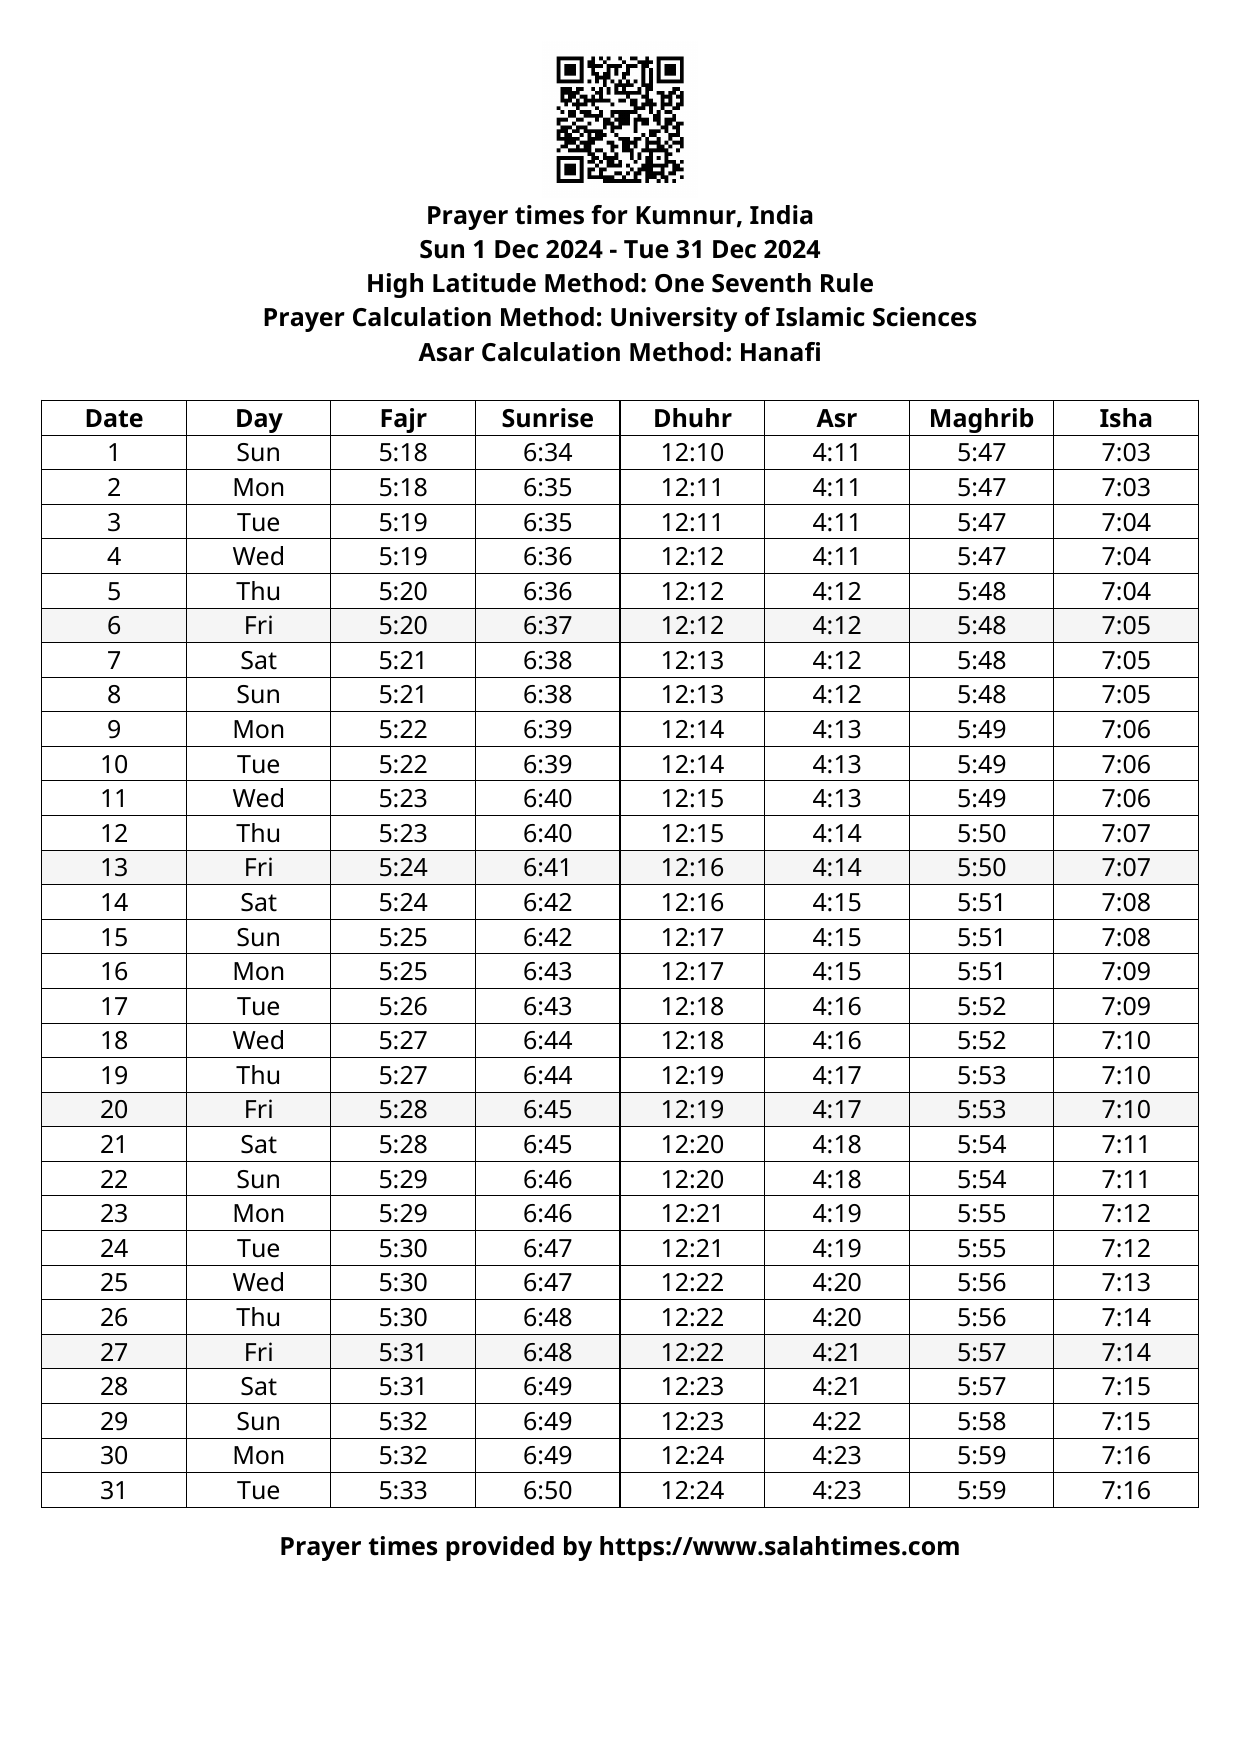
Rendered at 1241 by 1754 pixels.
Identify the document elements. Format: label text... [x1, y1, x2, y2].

table_cell 6:35 [476, 470, 619, 504]
table_cell 5:19 [331, 539, 475, 573]
table_cell 5:51 [910, 885, 1053, 919]
table_cell 12:17 [621, 920, 764, 953]
table_cell 7:10 [1054, 1093, 1198, 1126]
table_cell 6:48 [476, 1335, 619, 1368]
table_cell Sun [187, 1162, 330, 1195]
table_cell 4:13 [765, 781, 909, 815]
table_cell 5:48 [910, 574, 1053, 607]
table_cell Wed [187, 781, 330, 815]
table_cell 4:21 [765, 1369, 909, 1403]
table_cell Sun [187, 436, 330, 469]
table_cell 5:54 [910, 1127, 1053, 1161]
table_cell Tue [187, 989, 330, 1022]
table_cell 12:16 [621, 851, 764, 884]
table_cell 6 [42, 609, 186, 642]
table_cell 12:21 [621, 1196, 764, 1230]
table_cell 12:11 [621, 505, 764, 538]
table_cell 4:13 [765, 712, 909, 746]
table_cell 5:25 [331, 920, 475, 953]
table_cell 5:24 [331, 851, 475, 884]
table_cell 5:50 [910, 816, 1053, 849]
table_cell 5:32 [331, 1404, 475, 1437]
table_cell Sun [187, 1404, 330, 1437]
table_cell 2 [42, 470, 186, 504]
table_cell 6:38 [476, 643, 619, 677]
table_cell Mon [187, 470, 330, 504]
table_cell 12:13 [621, 643, 764, 677]
table_cell 5:20 [331, 574, 475, 607]
table_cell 6:36 [476, 539, 619, 573]
table_cell 12:24 [621, 1439, 764, 1472]
table_cell 6:47 [476, 1231, 619, 1264]
table_cell 5 [42, 574, 186, 607]
table_cell Sat [187, 1369, 330, 1403]
table_cell 6:39 [476, 712, 619, 746]
table_cell 6:47 [476, 1266, 619, 1299]
table_cell 7:12 [1054, 1231, 1198, 1264]
table_cell 5:32 [331, 1439, 475, 1472]
table_cell 5:23 [331, 781, 475, 815]
table_cell 7:07 [1054, 851, 1198, 884]
table_cell 15 [42, 920, 186, 953]
table_cell 4:23 [765, 1439, 909, 1472]
text Sun 1 Dec 2024 - Tue 31 Dec 2024 [42, 232, 1198, 266]
table_cell 16 [42, 954, 186, 988]
table_cell 6:45 [476, 1093, 619, 1126]
table_cell 3 [42, 505, 186, 538]
text High Latitude Method: One Seventh Rule [42, 266, 1198, 300]
table_cell 4:11 [765, 470, 909, 504]
table_cell 22 [42, 1162, 186, 1195]
table_cell 12:12 [621, 574, 764, 607]
table_cell 7:08 [1054, 885, 1198, 919]
table_cell 4:19 [765, 1231, 909, 1264]
table_cell 5:22 [331, 747, 475, 780]
table_cell 12:20 [621, 1162, 764, 1195]
table_cell 12:17 [621, 954, 764, 988]
table_cell 5:27 [331, 1024, 475, 1057]
table_cell 7:07 [1054, 816, 1198, 849]
table_cell 7:14 [1054, 1335, 1198, 1368]
table_cell 4:12 [765, 609, 909, 642]
table_cell 4:14 [765, 816, 909, 849]
table_cell 7 [42, 643, 186, 677]
table_cell 5:48 [910, 609, 1053, 642]
table_cell 7:04 [1054, 505, 1198, 538]
table_cell 13 [42, 851, 186, 884]
table_cell 5:22 [331, 712, 475, 746]
table_cell 4:11 [765, 505, 909, 538]
table_cell 5:52 [910, 1024, 1053, 1057]
table_cell Fri [187, 851, 330, 884]
table_cell Mon [187, 954, 330, 988]
table_cell 7:08 [1054, 920, 1198, 953]
table_cell 7:09 [1054, 954, 1198, 988]
table_cell 18 [42, 1024, 186, 1057]
table_cell 4:13 [765, 747, 909, 780]
table_cell Sun [187, 678, 330, 711]
table_cell 4:17 [765, 1093, 909, 1126]
table_cell 5:56 [910, 1266, 1053, 1299]
table_cell 12:22 [621, 1335, 764, 1368]
table_cell 5:48 [910, 678, 1053, 711]
table_cell 6:49 [476, 1369, 619, 1403]
table_cell 5:48 [910, 643, 1053, 677]
table_cell 4:20 [765, 1266, 909, 1299]
table_cell 4:12 [765, 574, 909, 607]
table_cell 5:28 [331, 1093, 475, 1126]
table_cell 5:19 [331, 505, 475, 538]
table_cell 5:25 [331, 954, 475, 988]
table_cell 7:13 [1054, 1266, 1198, 1299]
table_cell 5:28 [331, 1127, 475, 1161]
table_cell 7:15 [1054, 1404, 1198, 1437]
table_cell 5:55 [910, 1196, 1053, 1230]
table_cell Wed [187, 1266, 330, 1299]
table_cell 6:44 [476, 1024, 619, 1057]
table_cell 4:12 [765, 643, 909, 677]
table_cell 12:24 [621, 1473, 764, 1507]
table_cell 4:18 [765, 1162, 909, 1195]
table_cell 7:16 [1054, 1473, 1198, 1507]
table_cell 7:11 [1054, 1127, 1198, 1161]
table_cell 6:50 [476, 1473, 619, 1507]
table_cell 12:14 [621, 747, 764, 780]
table_cell 5:20 [331, 609, 475, 642]
table_cell 4:23 [765, 1473, 909, 1507]
table_cell 5:56 [910, 1300, 1053, 1334]
table_cell 30 [42, 1439, 186, 1472]
table_cell 12:11 [621, 470, 764, 504]
table_cell 6:43 [476, 954, 619, 988]
table_cell 12:20 [621, 1127, 764, 1161]
table_cell 5:50 [910, 851, 1053, 884]
table_cell 5:51 [910, 954, 1053, 988]
table_cell 10 [42, 747, 186, 780]
table_cell 20 [42, 1093, 186, 1126]
table_cell 6:35 [476, 505, 619, 538]
table_cell 4:15 [765, 920, 909, 953]
table_cell 5:47 [910, 470, 1053, 504]
table_cell 4:16 [765, 989, 909, 1022]
table_cell 7:12 [1054, 1196, 1198, 1230]
table_cell Fri [187, 1335, 330, 1368]
table_cell 6:39 [476, 747, 619, 780]
table_cell 6:40 [476, 816, 619, 849]
table_cell 6:38 [476, 678, 619, 711]
table_cell 5:18 [331, 470, 475, 504]
table_cell 6:49 [476, 1439, 619, 1472]
table_cell 7:04 [1054, 574, 1198, 607]
table_cell 12:19 [621, 1093, 764, 1126]
table_cell 7:03 [1054, 470, 1198, 504]
table_cell 12:23 [621, 1369, 764, 1403]
table_cell 5:49 [910, 747, 1053, 780]
table_cell 25 [42, 1266, 186, 1299]
table_cell 5:29 [331, 1162, 475, 1195]
table_cell 6:40 [476, 781, 619, 815]
table_cell 7:06 [1054, 781, 1198, 815]
table_cell 6:42 [476, 920, 619, 953]
table_cell 8 [42, 678, 186, 711]
table_cell 4:22 [765, 1404, 909, 1437]
table_cell 4:16 [765, 1024, 909, 1057]
table_cell 5:30 [331, 1231, 475, 1264]
table_cell 7:10 [1054, 1024, 1198, 1057]
table_cell 5:18 [331, 436, 475, 469]
table_cell 7:06 [1054, 712, 1198, 746]
table_cell 6:36 [476, 574, 619, 607]
table_cell 6:46 [476, 1196, 619, 1230]
table_cell 5:47 [910, 539, 1053, 573]
table_cell 7:06 [1054, 747, 1198, 780]
table_cell Thu [187, 1300, 330, 1334]
table_cell 12 [42, 816, 186, 849]
table_cell 5:55 [910, 1231, 1053, 1264]
table_cell 4:12 [765, 678, 909, 711]
table_cell 5:33 [331, 1473, 475, 1507]
table_cell 5:57 [910, 1335, 1053, 1368]
table_cell 5:59 [910, 1439, 1053, 1472]
table_header Asr [765, 401, 909, 434]
table_cell 23 [42, 1196, 186, 1230]
table_cell Fri [187, 1093, 330, 1126]
table_header Date [42, 401, 186, 434]
table_cell 31 [42, 1473, 186, 1507]
table_cell 5:49 [910, 712, 1053, 746]
table_cell 7:04 [1054, 539, 1198, 573]
table_cell 19 [42, 1058, 186, 1092]
table_cell 7:11 [1054, 1162, 1198, 1195]
table_cell 9 [42, 712, 186, 746]
table_cell 5:30 [331, 1266, 475, 1299]
table_cell Mon [187, 1196, 330, 1230]
table_cell Thu [187, 1058, 330, 1092]
table_cell Sat [187, 885, 330, 919]
table_cell Tue [187, 1231, 330, 1264]
table_cell 5:52 [910, 989, 1053, 1022]
table_cell 4:11 [765, 539, 909, 573]
table_cell 12:10 [621, 436, 764, 469]
table_cell Mon [187, 712, 330, 746]
table_cell 7:10 [1054, 1058, 1198, 1092]
table_cell 12:16 [621, 885, 764, 919]
table_cell 4:20 [765, 1300, 909, 1334]
table_cell 5:49 [910, 781, 1053, 815]
table_cell 14 [42, 885, 186, 919]
table_cell 7:05 [1054, 678, 1198, 711]
table_cell 5:26 [331, 989, 475, 1022]
table_cell 12:23 [621, 1404, 764, 1437]
table_cell 5:47 [910, 505, 1053, 538]
table_cell 6:46 [476, 1162, 619, 1195]
table_header Sunrise [476, 401, 619, 434]
table_cell 4:17 [765, 1058, 909, 1092]
table_cell 5:53 [910, 1093, 1053, 1126]
table_cell 7:05 [1054, 609, 1198, 642]
table_cell 5:57 [910, 1369, 1053, 1403]
table_cell 6:49 [476, 1404, 619, 1437]
table_cell 6:45 [476, 1127, 619, 1161]
table_cell 28 [42, 1369, 186, 1403]
table_cell 5:53 [910, 1058, 1053, 1092]
table_cell 12:15 [621, 781, 764, 815]
table_header Maghrib [910, 401, 1053, 434]
table_cell 4:11 [765, 436, 909, 469]
text Prayer times provided by https://www.salahtimes.com [42, 1528, 1198, 1563]
table_cell Tue [187, 747, 330, 780]
table_cell Fri [187, 609, 330, 642]
table_cell 6:37 [476, 609, 619, 642]
text Asar Calculation Method: Hanafi [42, 334, 1198, 368]
table_cell 5:54 [910, 1162, 1053, 1195]
table_cell 12:12 [621, 539, 764, 573]
table_cell 6:34 [476, 436, 619, 469]
table_cell 7:03 [1054, 436, 1198, 469]
table_cell 7:09 [1054, 989, 1198, 1022]
table_cell 6:41 [476, 851, 619, 884]
table_cell 5:27 [331, 1058, 475, 1092]
table_cell Wed [187, 1024, 330, 1057]
table_cell 26 [42, 1300, 186, 1334]
table_cell 5:31 [331, 1369, 475, 1403]
table_cell 5:47 [910, 436, 1053, 469]
table_cell 5:24 [331, 885, 475, 919]
table_cell 4:19 [765, 1196, 909, 1230]
table_cell 21 [42, 1127, 186, 1161]
table_cell 5:51 [910, 920, 1053, 953]
table_cell 12:15 [621, 816, 764, 849]
table_cell 4 [42, 539, 186, 573]
table_cell 5:31 [331, 1335, 475, 1368]
table_cell 5:21 [331, 678, 475, 711]
table_cell 12:22 [621, 1300, 764, 1334]
table_cell 1 [42, 436, 186, 469]
table_cell Sat [187, 1127, 330, 1161]
table_cell 4:18 [765, 1127, 909, 1161]
table_cell 5:58 [910, 1404, 1053, 1437]
table_cell Tue [187, 505, 330, 538]
table_cell Wed [187, 539, 330, 573]
table_header Fajr [331, 401, 475, 434]
table_cell Thu [187, 574, 330, 607]
table_cell 6:42 [476, 885, 619, 919]
table_cell 6:44 [476, 1058, 619, 1092]
table_cell 12:14 [621, 712, 764, 746]
table_cell Sat [187, 643, 330, 677]
table_cell 29 [42, 1404, 186, 1437]
text Prayer Calculation Method: University of Islamic Sciences [42, 300, 1198, 334]
picture [542, 41, 699, 198]
table_cell 4:15 [765, 954, 909, 988]
table_cell 12:19 [621, 1058, 764, 1092]
table_cell 5:59 [910, 1473, 1053, 1507]
table_cell 4:15 [765, 885, 909, 919]
table_cell 24 [42, 1231, 186, 1264]
table_cell 12:18 [621, 989, 764, 1022]
table_cell 4:21 [765, 1335, 909, 1368]
table_cell 12:22 [621, 1266, 764, 1299]
table_cell 6:48 [476, 1300, 619, 1334]
table_cell Thu [187, 816, 330, 849]
table_cell 5:29 [331, 1196, 475, 1230]
table_cell 7:16 [1054, 1439, 1198, 1472]
table_cell 7:14 [1054, 1300, 1198, 1334]
table_cell 27 [42, 1335, 186, 1368]
table_cell 5:23 [331, 816, 475, 849]
table_cell 11 [42, 781, 186, 815]
table_cell 12:21 [621, 1231, 764, 1264]
table_cell 6:43 [476, 989, 619, 1022]
table_header Isha [1054, 401, 1198, 434]
table_cell 7:05 [1054, 643, 1198, 677]
table_cell 4:14 [765, 851, 909, 884]
table_cell 12:13 [621, 678, 764, 711]
table_header Dhuhr [621, 401, 764, 434]
table_cell 5:21 [331, 643, 475, 677]
table_header Day [187, 401, 330, 434]
table_cell 5:30 [331, 1300, 475, 1334]
table_cell 17 [42, 989, 186, 1022]
table_cell Tue [187, 1473, 330, 1507]
text Prayer times for Kumnur, India [42, 198, 1198, 232]
table_cell 7:15 [1054, 1369, 1198, 1403]
table_cell 12:12 [621, 609, 764, 642]
table_cell Sun [187, 920, 330, 953]
table_cell 12:18 [621, 1024, 764, 1057]
table_cell Mon [187, 1439, 330, 1472]
